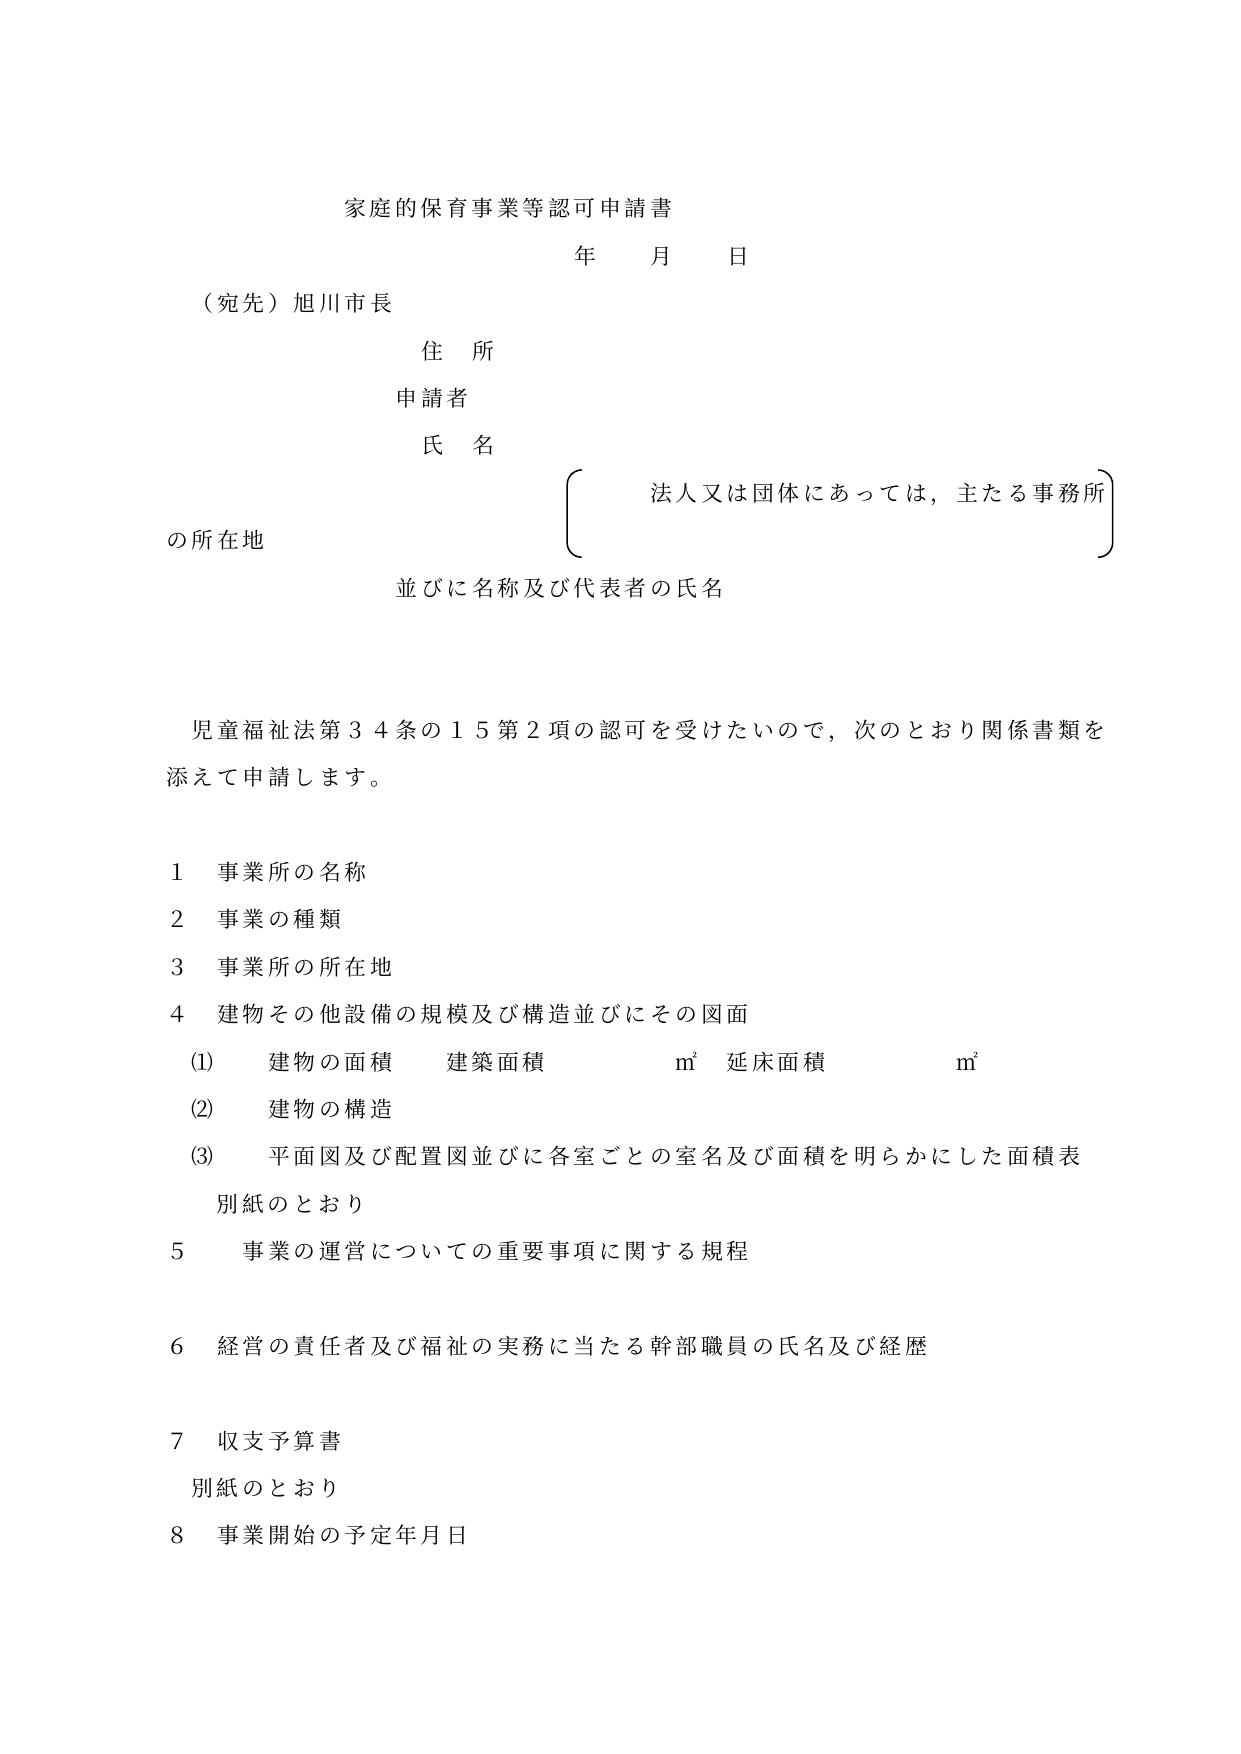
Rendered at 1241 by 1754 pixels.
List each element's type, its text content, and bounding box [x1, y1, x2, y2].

text 別紙のとおり [166, 1179, 1110, 1226]
text ⑵ 建物の構造 [166, 1084, 1110, 1132]
text ⑴ 建物の面積 建築面積 ㎡ 延床面積 ㎡ [166, 1037, 1110, 1084]
text 別紙のとおり [166, 1463, 1110, 1511]
text 並びに名称及び代表者の氏名 [166, 563, 1110, 610]
text 申請者 [166, 373, 1110, 421]
text ５ 事業の運営についての重要事項に関する規程 [166, 1226, 1110, 1274]
text ⑶ 平面図及び配置図並びに各室ごとの室名及び面積を明らかにした面積表 [166, 1132, 1110, 1179]
text 家庭的保育事業等認可申請書 [166, 184, 1110, 231]
text 住 所 [166, 326, 1110, 373]
text ２ 事業の種類 [166, 895, 1110, 942]
text ８ 事業開始の予定年月日 [166, 1511, 1110, 1558]
text ４ 建物その他設備の規模及び構造並びにその図面 [166, 989, 1110, 1037]
text 法人又は団体にあっては，主たる事務所の所在地 [166, 468, 1110, 563]
text ６ 経営の責任者及び福祉の実務に当たる幹部職員の氏名及び経歴 [166, 1321, 1110, 1369]
text （宛先）旭川市長 [166, 278, 1110, 326]
text 児童福祉法第３４条の１５第２項の認可を受けたいので，次のとおり関係書類を添えて申請します。 [166, 705, 1110, 800]
text 年 月 日 [166, 231, 1110, 278]
text 氏 名 [166, 421, 1110, 468]
text ３ 事業所の所在地 [166, 942, 1110, 989]
text ７ 収支予算書 [166, 1416, 1110, 1463]
text １ 事業所の名称 [166, 847, 1110, 895]
